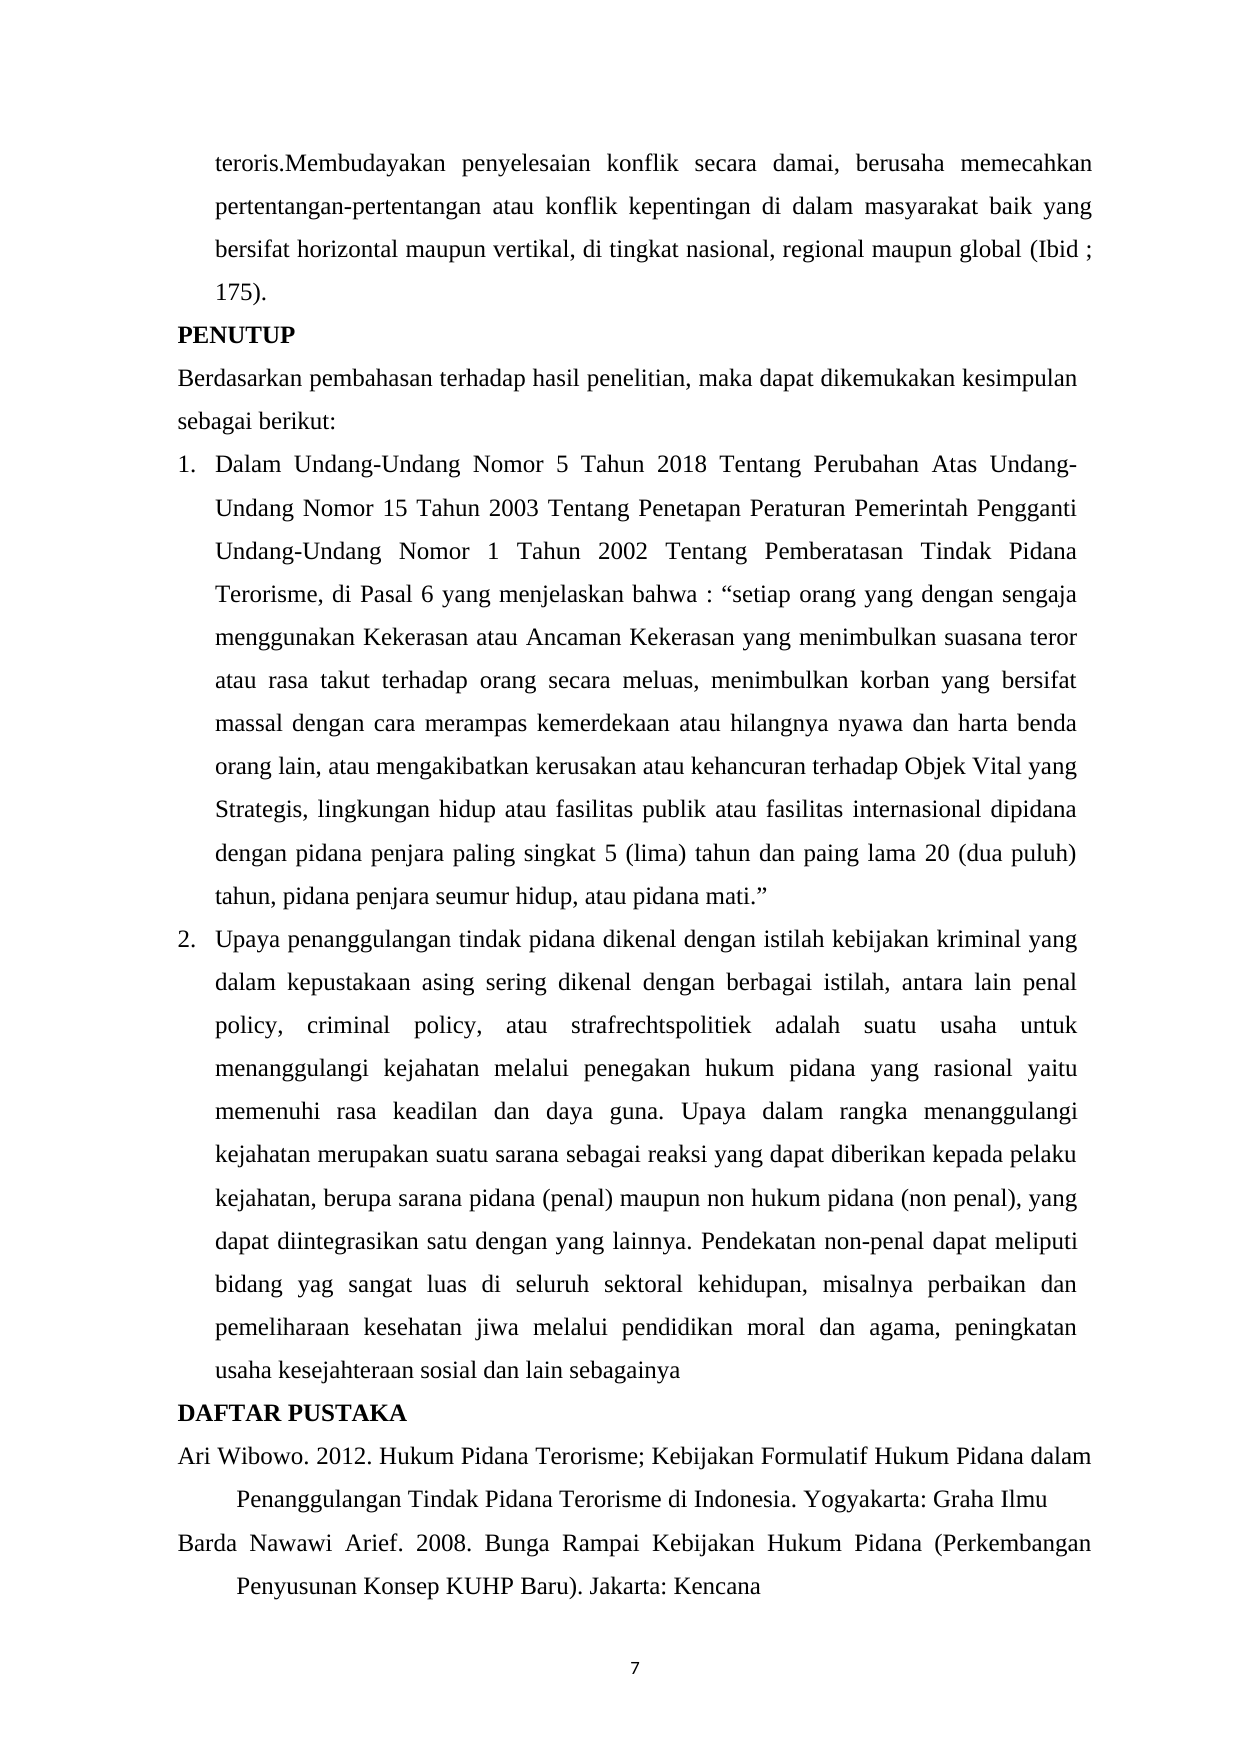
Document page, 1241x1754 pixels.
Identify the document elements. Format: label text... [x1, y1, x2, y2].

list Upaya penanggulangan tindak pidana dikenal dengan istilah kebijakan kriminal yang dalam kepustakaan asing sering dikenal dengan berbagai istilah, antara lain penal policy, criminal policy, atau strafrechtspolitiek adalah suatu usaha untuk menanggulangi kejahatan melalui penegakan hukum pidana yang rasional yaitu memenuhi rasa keadilan dan daya guna. Upaya dalam rangka menanggulangi kejahatan merupakan suatu sarana sebagai reaksi yang dapat diberikan kepada pelaku kejahatan, berupa sarana pidana (penal) maupun non hukum pidana (non penal), yang dapat diintegrasikan satu dengan yang lainnya. Pendekatan non-penal dapat meliputi bidang yag sangat luas di seluruh sektoral kehidupan, misalnya perbaikan dan pemeliharaan kesehatan jiwa melalui pendidikan moral dan agama, peningkatan usaha kesejahteraan sosial dan lain sebagainya [177, 924, 1078, 1384]
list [215, 148, 1092, 306]
text Berdasarkan pembahasan terhadap hasil penelitian, maka dapat dikemukakan kesimpulan sebagai berikut: [177, 363, 1078, 435]
text DAFTAR PUSTAKA [177, 1398, 1092, 1427]
text Barda Nawawi Arief. 2008. Bunga Rampai Kebijakan Hukum Pidana (Perkembangan Penyusunan Konsep KUHP Baru). Jakarta: Kencana [177, 1528, 1092, 1599]
list Dalam Undang-Undang Nomor 5 Tahun 2018 Tentang Perubahan Atas Undang-Undang Nomor 15 Tahun 2003 Tentang Penetapan Peraturan Pemerintah Pengganti Undang-Undang Nomor 1 Tahun 2002 Tentang Pemberatasan Tindak Pidana Terorisme, di Pasal 6 yang menjelaskan bahwa : “setiap orang yang dengan sengaja menggunakan Kekerasan atau Ancaman Kekerasan yang menimbulkan suasana teror atau rasa takut terhadap orang secara meluas, menimbulkan korban yang bersifat massal dengan cara merampas kemerdekaan atau hilangnya nyawa dan harta benda orang lain, atau mengakibatkan kerusakan atau kehancuran terhadap Objek Vital yang Strategis, lingkungan hidup atau fasilitas publik atau fasilitas internasional dipidana dengan pidana penjara paling singkat 5 (lima) tahun dan paing lama 20 (dua puluh) tahun, pidana penjara seumur hidup, atau pidana mati.” [177, 449, 1078, 909]
text Ari Wibowo. 2012. Hukum Pidana Terorisme; Kebijakan Formulatif Hukum Pidana dalam Penanggulangan Tindak Pidana Terorisme di Indonesia. Yogyakarta: Graha Ilmu [177, 1441, 1092, 1513]
text PENUTUP [177, 320, 1092, 349]
